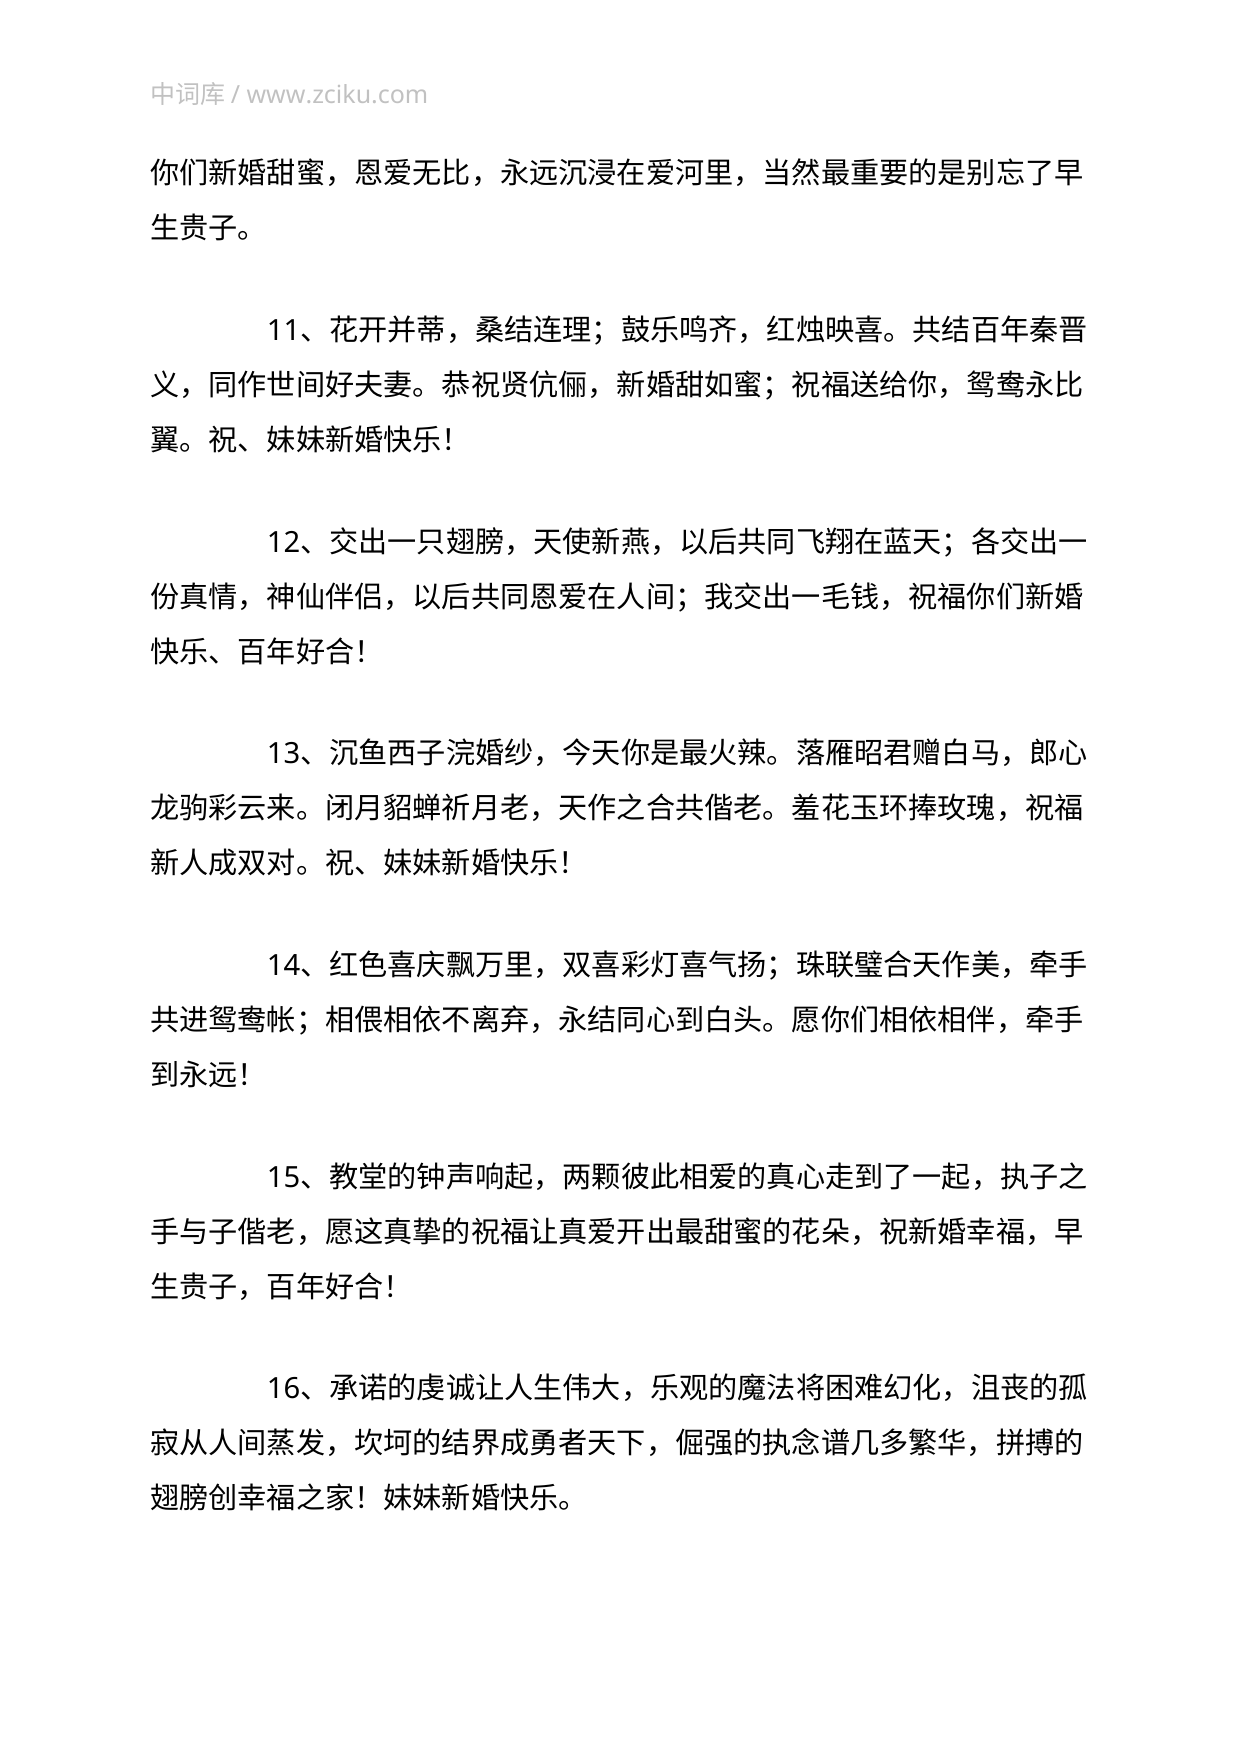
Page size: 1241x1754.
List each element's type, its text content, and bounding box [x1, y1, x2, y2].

text 13、沉鱼西子浣婚纱，今天你是最火辣。落雁昭君赠白马，郎心龙驹彩云来。闭月貂蝉祈月老，天作之合共偕老。羞花玉环捧玫瑰，祝福新人成双对。祝、妹妹新婚快乐！ [150, 730, 1090, 882]
text 16、承诺的虔诚让人生伟大，乐观的魔法将困难幻化，沮丧的孤寂从人间蒸发，坎坷的结界成勇者天下，倔强的执念谱几多繁华，拼搏的翅膀创幸福之家！妹妹新婚快乐。 [150, 1365, 1090, 1517]
text 12、交出一只翅膀，天使新燕，以后共同飞翔在蓝天；各交出一份真情，神仙伴侣，以后共同恩爱在人间；我交出一毛钱，祝福你们新婚快乐、百年好合！ [150, 518, 1090, 671]
text 15、教堂的钟声响起，两颗彼此相爱的真心走到了一起，执子之手与子偕老，愿这真挚的祝福让真爱开出最甜蜜的花朵，祝新婚幸福，早生贵子，百年好合！ [150, 1153, 1090, 1306]
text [150, 150, 1090, 247]
text 11、花开并蒂，桑结连理；鼓乐鸣齐，红烛映喜。共结百年秦晋义，同作世间好夫妻。恭祝贤伉俪，新婚甜如蜜；祝福送给你，鸳鸯永比翼。祝、妹妹新婚快乐！ [150, 307, 1090, 459]
text 14、红色喜庆飘万里，双喜彩灯喜气扬；珠联璧合天作美，牵手共进鸳鸯帐；相偎相依不离弃，永结同心到白头。愿你们相依相伴，牵手到永远！ [150, 942, 1090, 1094]
